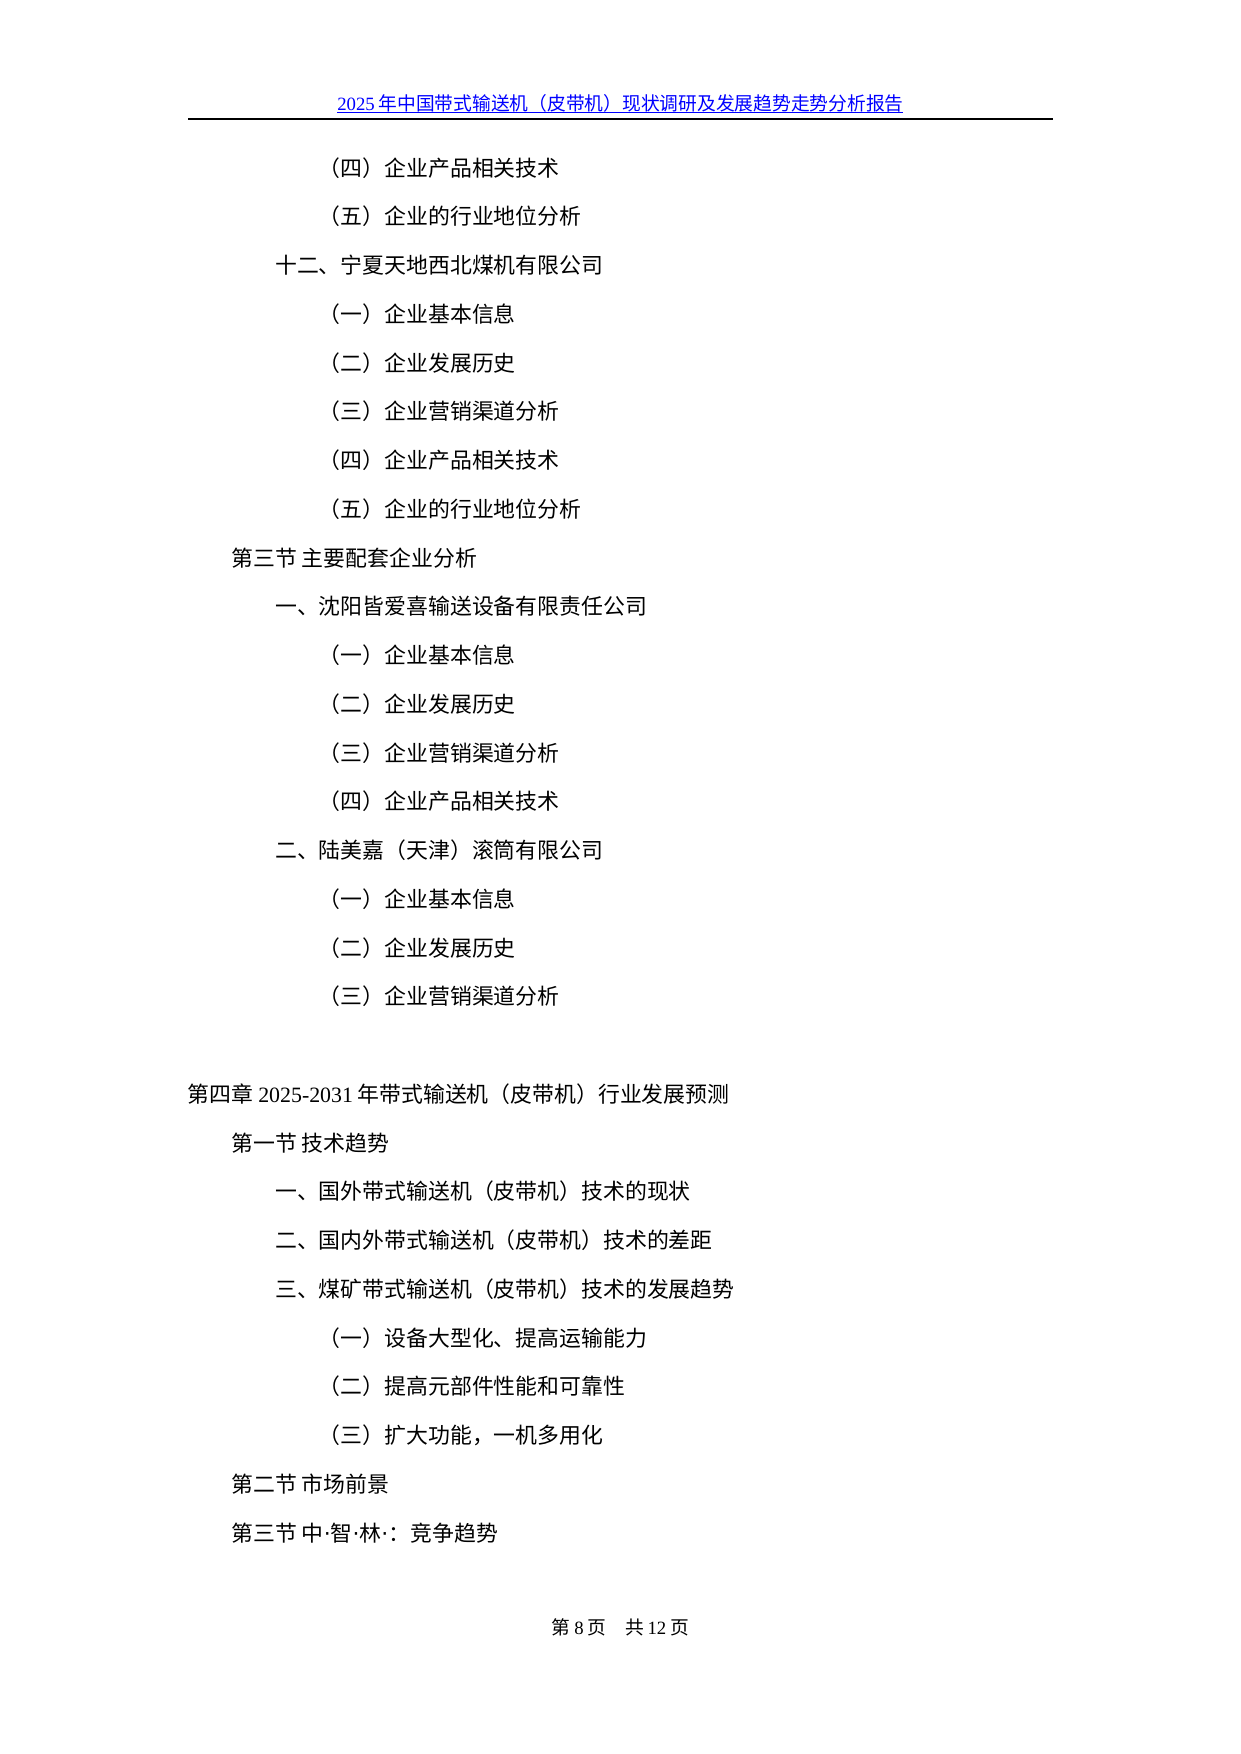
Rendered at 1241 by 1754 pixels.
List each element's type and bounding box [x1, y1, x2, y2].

text [187, 150, 1053, 1548]
